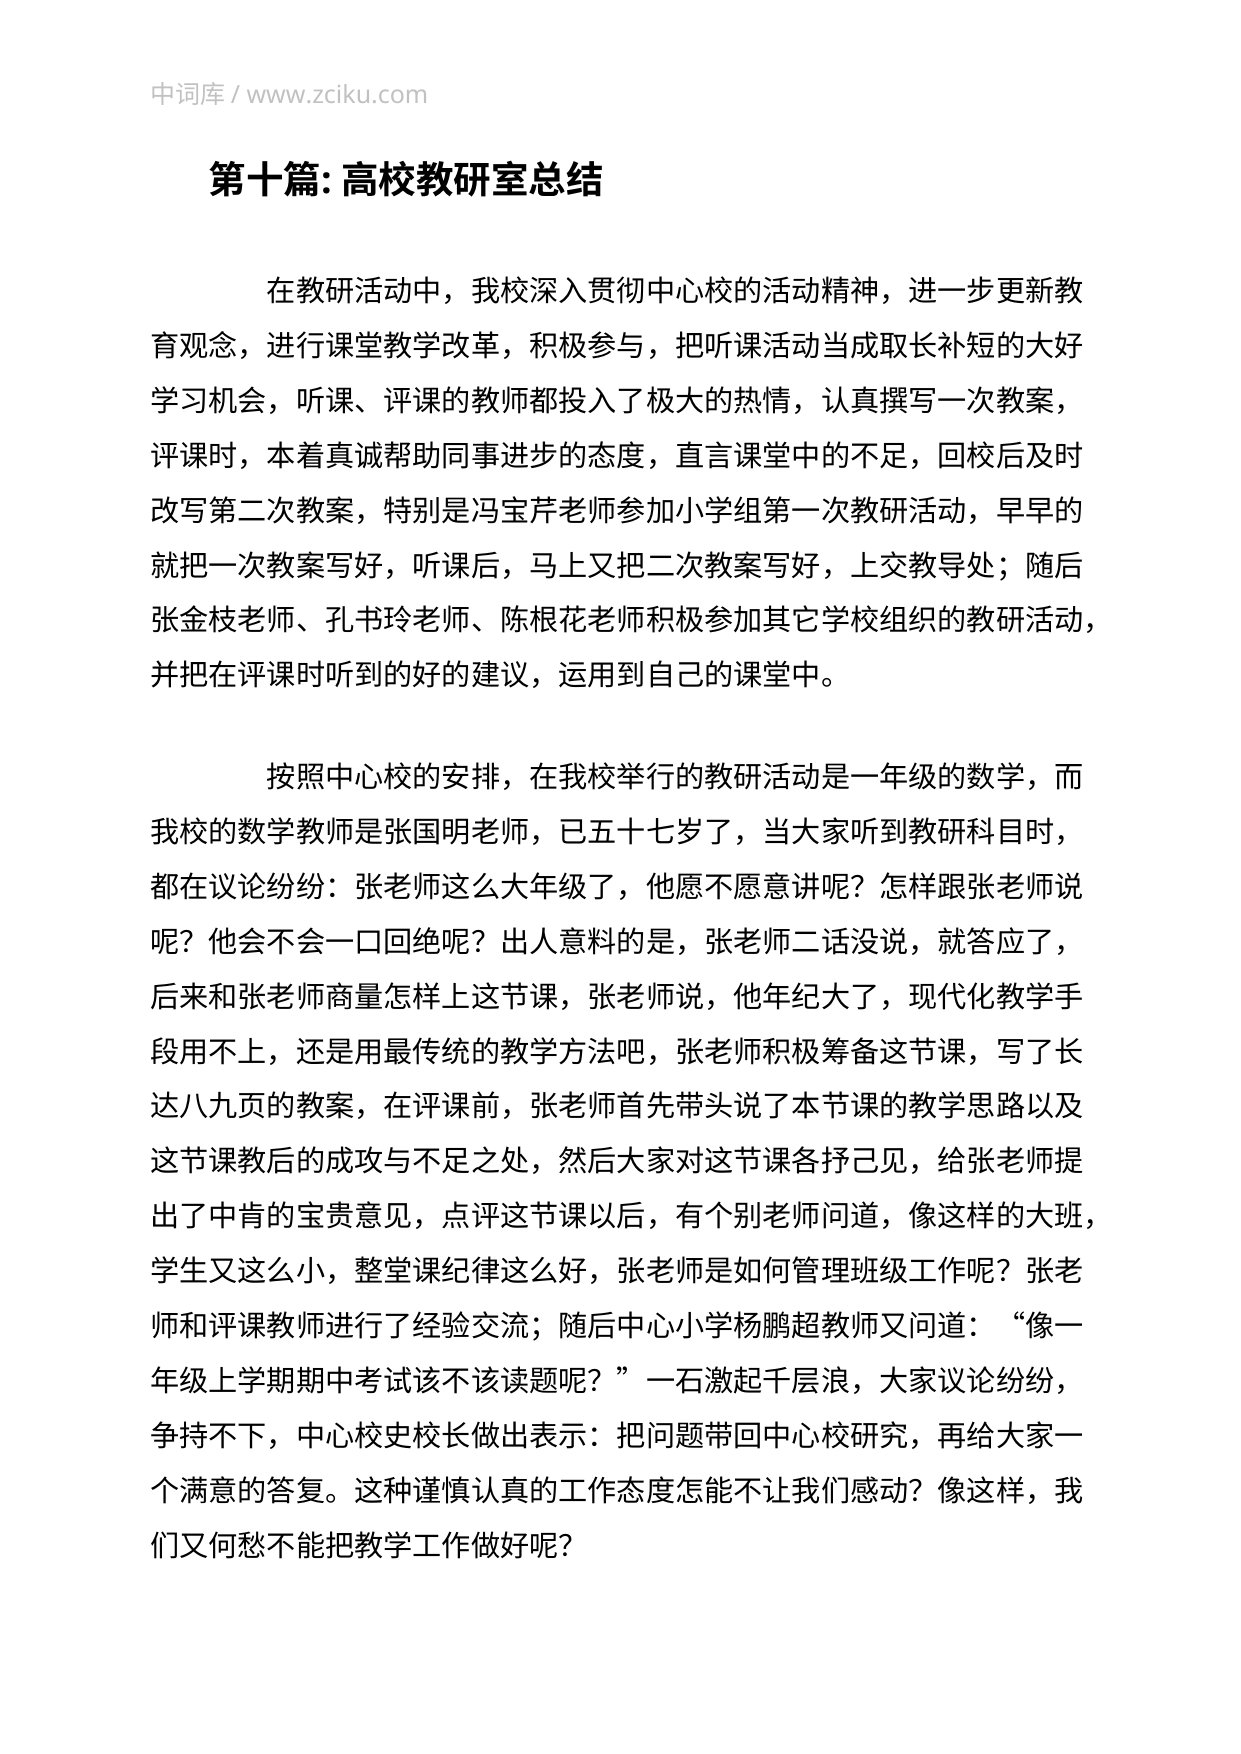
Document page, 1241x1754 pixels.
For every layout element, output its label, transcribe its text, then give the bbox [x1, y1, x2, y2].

text 第十篇: 高校教研室总结 [150, 150, 1090, 204]
text 按照中心校的安排，在我校举行的教研活动是一年级的数学，而我校的数学教师是张国明老师，已五十七岁了，当大家听到教研科目时，都在议论纷纷：张老师这么大年级了，他愿不愿意讲呢？怎样跟张老师说呢？他会不会一口回绝呢？出人意料的是，张老师二话没说，就答应了，后来和张老师商量怎样上这节课，张老师说，他年纪大了，现代化教学手段用不上，还是用最传统的教学方法吧，张老师积极筹备这节课，写了长达八九页的教案，在评课前，张老师首先带头说了本节课的教学思路以及这节课教后的成攻与不足之处，然后大家对这节课各抒己见，给张老师提出了中肯的宝贵意见，点评这节课以后，有个别老师问道，像这样的大班，学生又这么小，整堂课纪律这么好，张老师是如何管理班级工作呢？张老师和评课教师进行了经验交流；随后中心小学杨鹏超教师又问道：“像一年级上学期期中考试该不该读题呢？”一石激起千层浪，大家议论纷纷，争持不下，中心校史校长做出表示：把问题带回中心校研究，再给大家一个满意的答复。这种谨慎认真的工作态度怎能不让我们感动？像这样，我们又何愁不能把教学工作做好呢？ [150, 754, 1090, 1564]
text 在教研活动中，我校深入贯彻中心校的活动精神，进一步更新教育观念，进行课堂教学改革，积极参与，把听课活动当成取长补短的大好学习机会，听课、评课的教师都投入了极大的热情，认真撰写一次教案，评课时，本着真诚帮助同事进步的态度，直言课堂中的不足，回校后及时改写第二次教案，特别是冯宝芹老师参加小学组第一次教研活动，早早的就把一次教案写好，听课后，马上又把二次教案写好，上交教导处；随后张金枝老师、孔书玲老师、陈根花老师积极参加其它学校组织的教研活动，并把在评课时听到的好的建议，运用到自己的课堂中。 [150, 268, 1090, 694]
